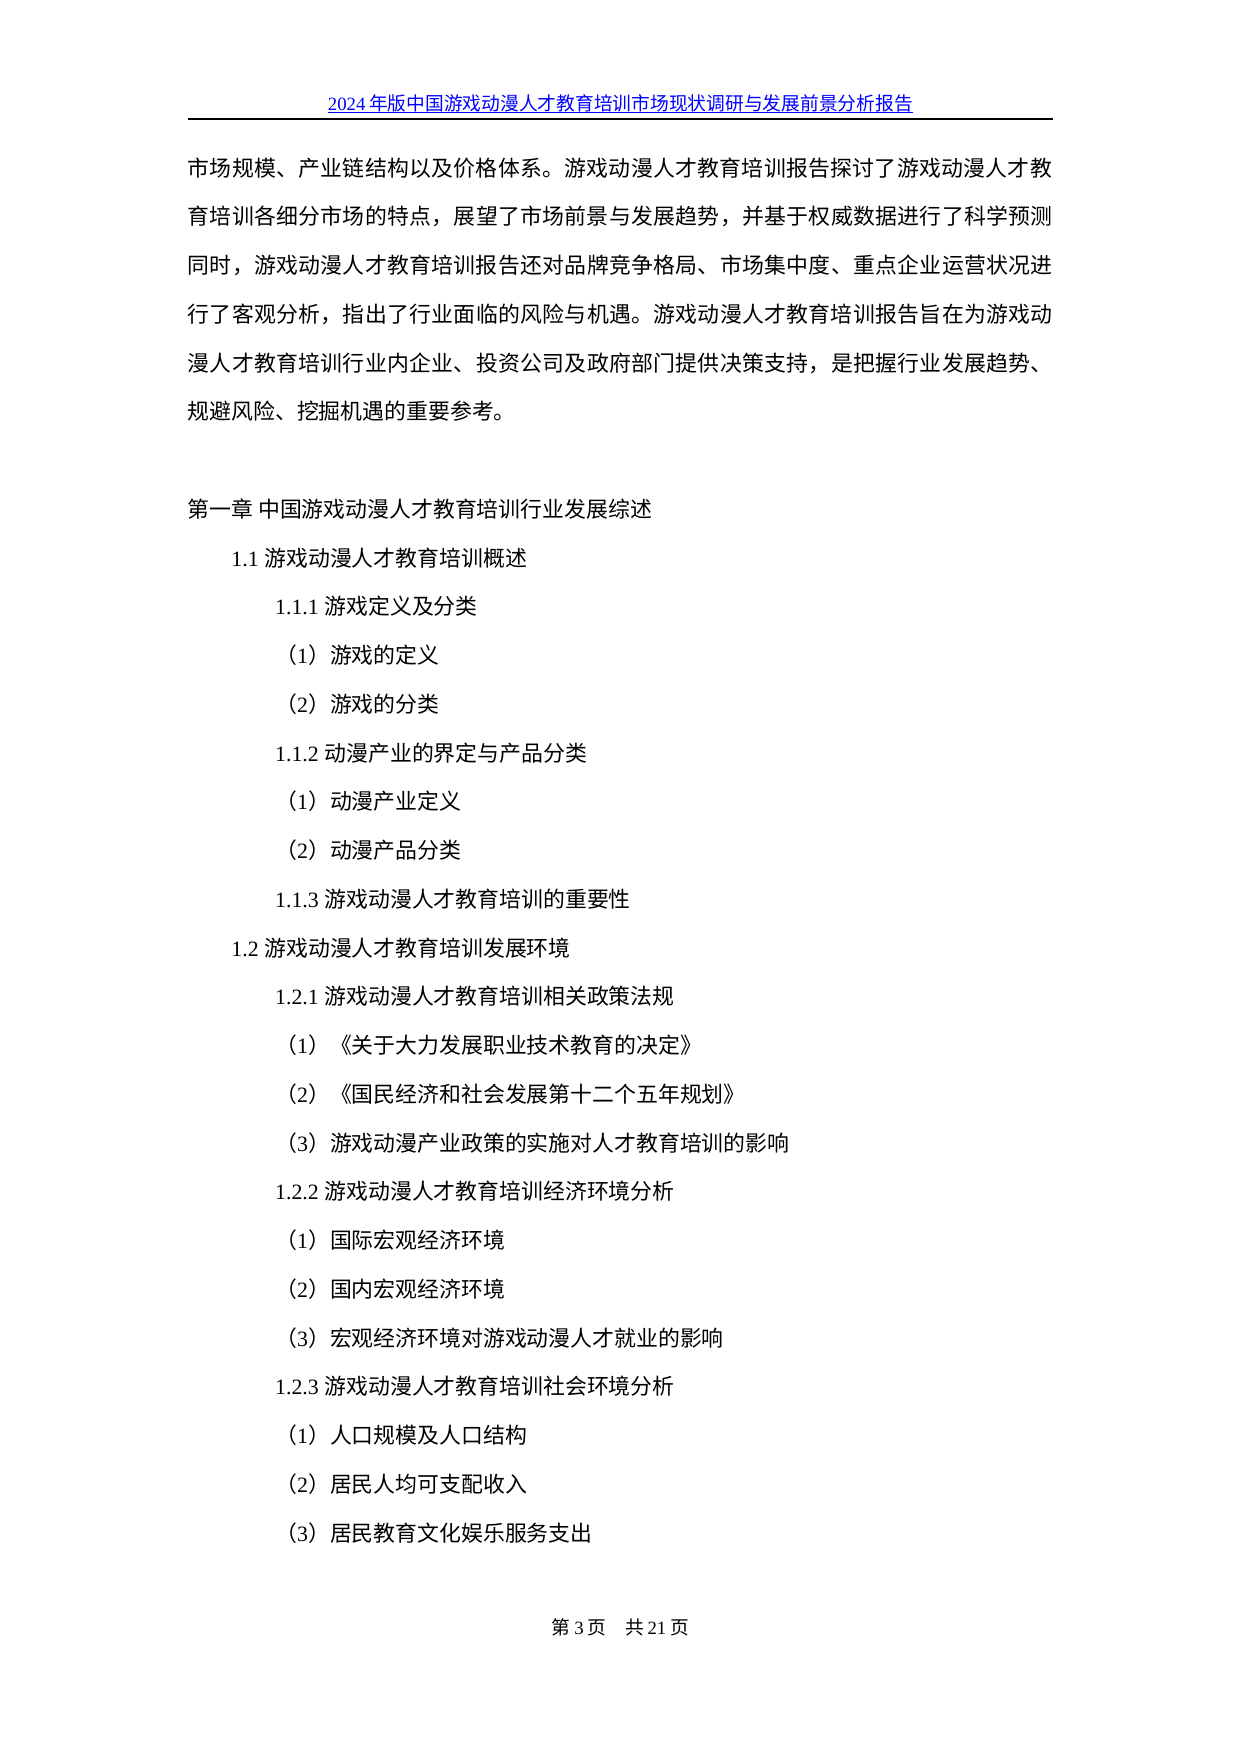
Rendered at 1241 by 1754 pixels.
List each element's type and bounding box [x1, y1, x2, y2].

text [187, 150, 1053, 1548]
